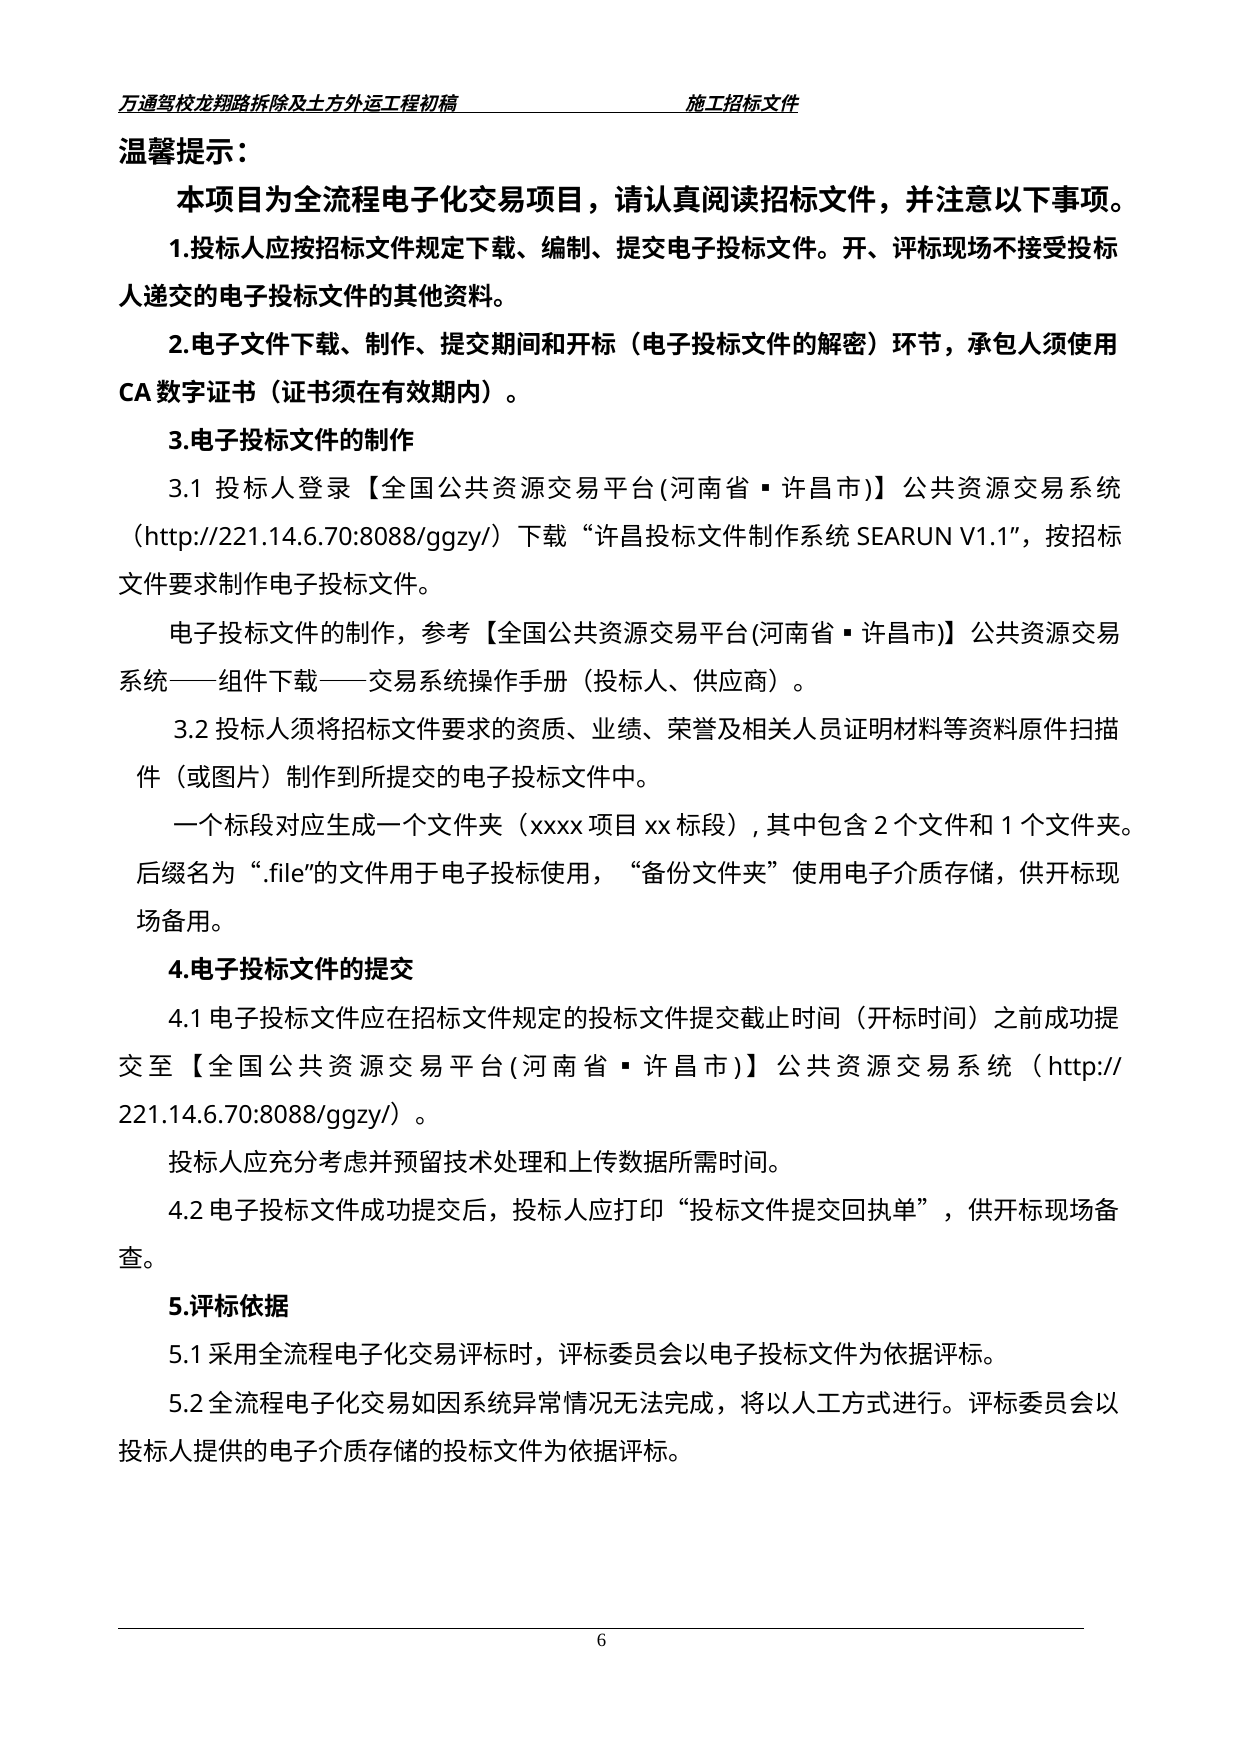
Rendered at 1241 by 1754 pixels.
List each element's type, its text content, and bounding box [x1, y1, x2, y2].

text 温馨提示： [118, 126, 1122, 174]
text 3.电子投标文件的制作 [118, 415, 1122, 463]
text 5.评标依据 [118, 1281, 1122, 1329]
text 投标人应充分考虑并预留技术处理和上传数据所需时间。 [118, 1137, 1122, 1185]
text 4.2电子投标文件成功提交后，投标人应打印“投标文件提交回执单”，供开标现场备查。 [118, 1185, 1122, 1281]
text 5.2全流程电子化交易如因系统异常情况无法完成，将以人工方式进行。评标委员会以投标人提供的电子介质存储的投标文件为依据评标。 [118, 1377, 1122, 1473]
text 4.1电子投标文件应在招标文件规定的投标文件提交截止时间（开标时间）之前成功提交至【全国公共资源交易平台(河南省▪许昌市)】公共资源交易系统（http://221.14.6.70:8088/ggzy/）。 [118, 992, 1122, 1137]
text 电子投标文件的制作，参考【全国公共资源交易平台(河南省▪许昌市)】公共资源交易系统——组件下载——交易系统操作手册（投标人、供应商）。 [118, 607, 1122, 703]
text 本项目为全流程电子化交易项目，请认真阅读招标文件，并注意以下事项。 [118, 174, 1122, 222]
text 一个标段对应生成一个文件夹（xxxx项目xx标段）, 其中包含2个文件和1个文件夹。后缀名为“.file”的文件用于电子投标使用，“备份文件夹”使用电子介质存储，供开标现场备用。 [136, 800, 1122, 944]
text 4.电子投标文件的提交 [118, 944, 1122, 992]
text 5.1采用全流程电子化交易评标时，评标委员会以电子投标文件为依据评标。 [118, 1329, 1122, 1377]
text 1.投标人应按招标文件规定下载、编制、提交电子投标文件。开、评标现场不接受投标人递交的电子投标文件的其他资料。 [118, 222, 1122, 318]
text 3.1 投标人登录【全国公共资源交易平台(河南省▪许昌市)】公共资源交易系统（http://221.14.6.70:8088/ggzy/）下载“许昌投标文件制作系统SEARUN V1.1”，按招标文件要求制作电子投标文件。 [118, 463, 1122, 607]
text 3.2 投标人须将招标文件要求的资质、业绩、荣誉及相关人员证明材料等资料原件扫描件（或图片）制作到所提交的电子投标文件中。 [136, 703, 1122, 800]
text 2.电子文件下载、制作、提交期间和开标（电子投标文件的解密）环节，承包人须使用CA数字证书（证书须在有效期内）。 [118, 318, 1122, 415]
